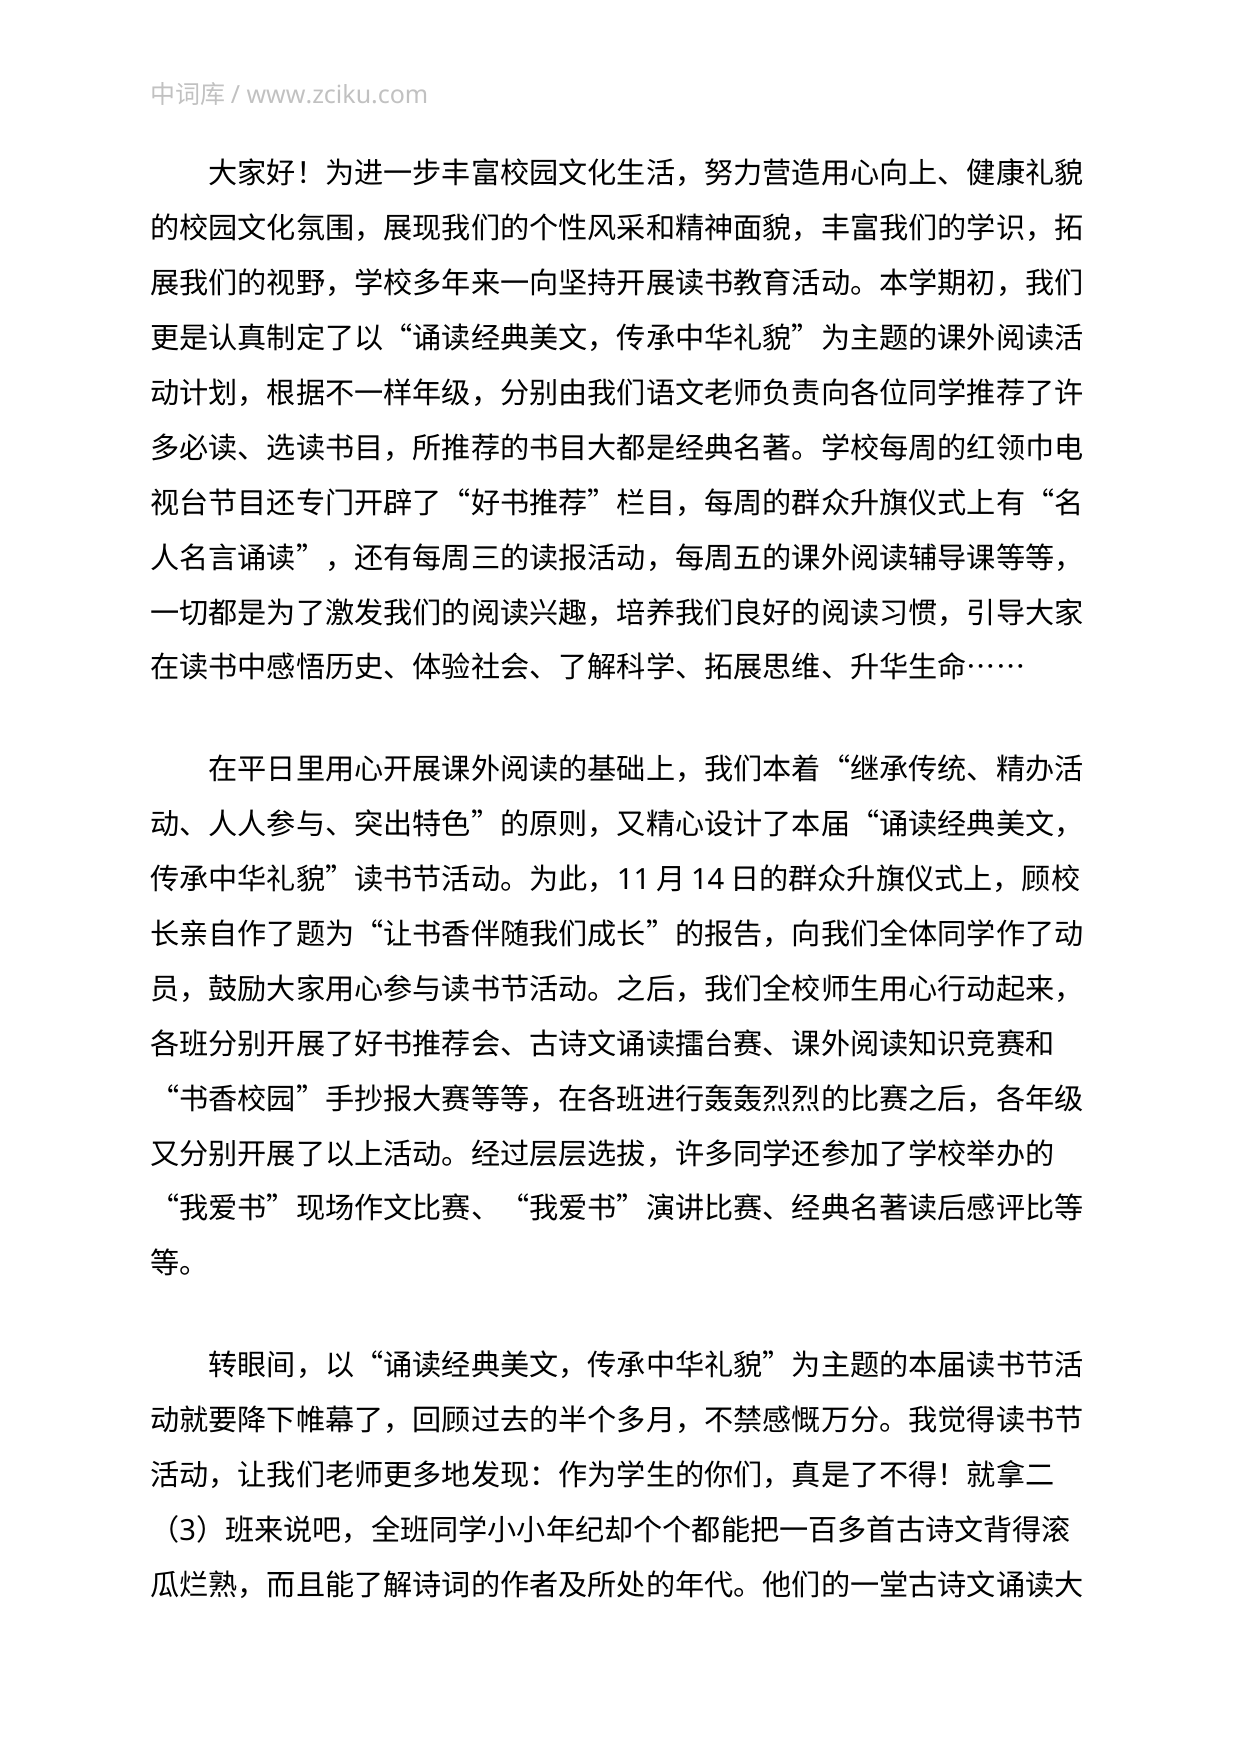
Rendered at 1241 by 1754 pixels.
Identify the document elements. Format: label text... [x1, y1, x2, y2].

text 在平日里用心开展课外阅读的基础上，我们本着“继承传统、精办活动、人人参与、突出特色”的原则，又精心设计了本届“诵读经典美文，传承中华礼貌”读书节活动。为此，11月14日的群众升旗仪式上，顾校长亲自作了题为“让书香伴随我们成长”的报告，向我们全体同学作了动员，鼓励大家用心参与读书节活动。之后，我们全校师生用心行动起来，各班分别开展了好书推荐会、古诗文诵读擂台赛、课外阅读知识竞赛和“书香校园”手抄报大赛等等，在各班进行轰轰烈烈的比赛之后，各年级又分别开展了以上活动。经过层层选拔，许多同学还参加了学校举办的“我爱书”现场作文比赛、“我爱书”演讲比赛、经典名著读后感评比等等。 [150, 746, 1090, 1282]
text 大家好！为进一步丰富校园文化生活，努力营造用心向上、健康礼貌的校园文化氛围，展现我们的个性风采和精神面貌，丰富我们的学识，拓展我们的视野，学校多年来一向坚持开展读书教育活动。本学期初，我们更是认真制定了以“诵读经典美文，传承中华礼貌”为主题的课外阅读活动计划，根据不一样年级，分别由我们语文老师负责向各位同学推荐了许多必读、选读书目，所推荐的书目大都是经典名著。学校每周的红领巾电视台节目还专门开辟了“好书推荐”栏目，每周的群众升旗仪式上有“名人名言诵读”，还有每周三的读报活动，每周五的课外阅读辅导课等等，一切都是为了激发我们的阅读兴趣，培养我们良好的阅读习惯，引导大家在读书中感悟历史、体验社会、了解科学、拓展思维、升华生命…… [150, 150, 1090, 686]
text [150, 1342, 1090, 1604]
